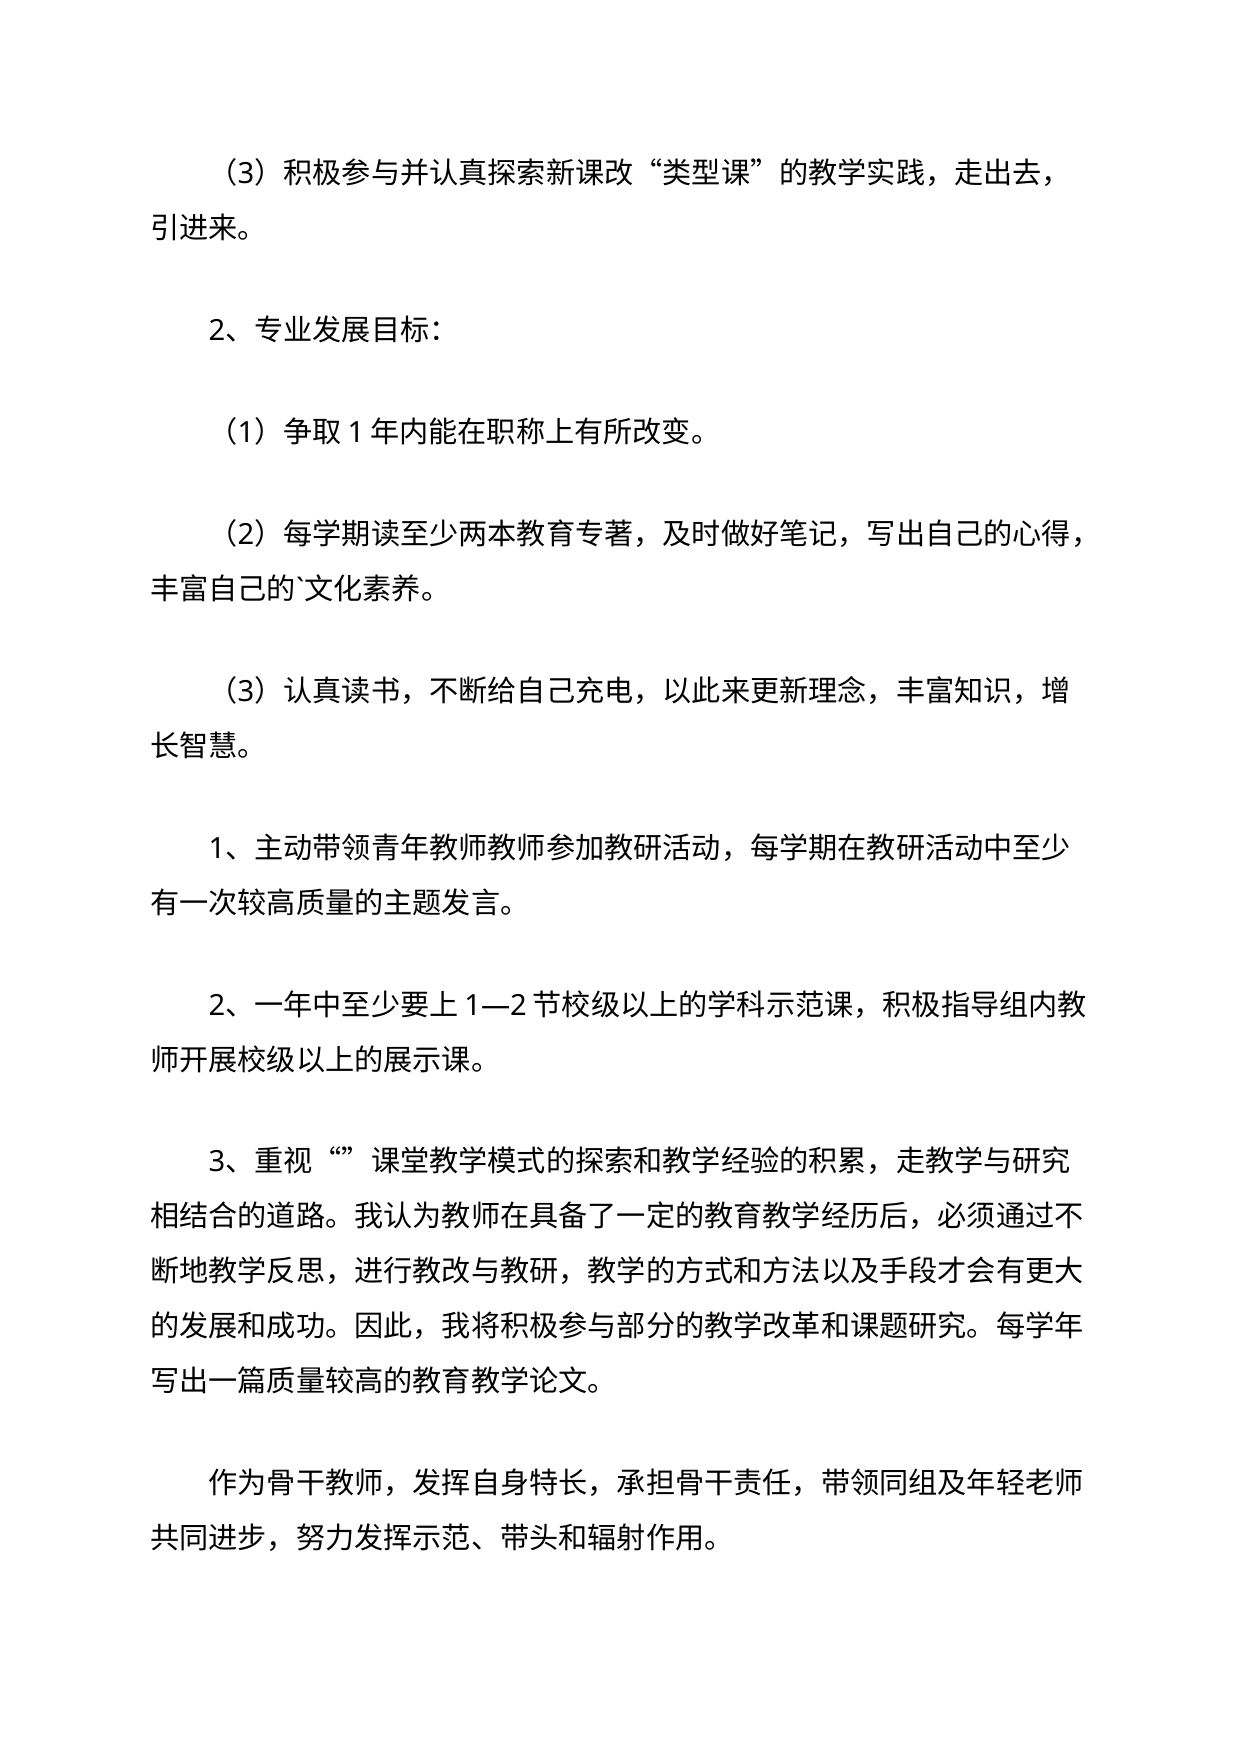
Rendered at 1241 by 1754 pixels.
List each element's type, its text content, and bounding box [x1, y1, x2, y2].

text 2、一年中至少要上1—2节校级以上的学科示范课，积极指导组内教师开展校级以上的展示课。 [150, 981, 1090, 1078]
text 作为骨干教师，发挥自身特长，承担骨干责任，带领同组及年轻老师共同进步，努力发挥示范、带头和辐射作用。 [150, 1459, 1090, 1557]
text （3）积极参与并认真探索新课改“类型课”的教学实践，走出去，引进来。 [150, 150, 1090, 247]
text 2、专业发展目标： [150, 307, 1090, 349]
text （3）认真读书，不断给自己充电，以此来更新理念，丰富知识，增长智慧。 [150, 668, 1090, 765]
text 1、主动带领青年教师教师参加教研活动，每学期在教研活动中至少有一次较高质量的主题发言。 [150, 824, 1090, 922]
text （1）争取1年内能在职称上有所改变。 [150, 409, 1090, 451]
text 3、重视“”课堂教学模式的探索和教学经验的积累，走教学与研究相结合的道路。我认为教师在具备了一定的教育教学经历后，必须通过不断地教学反思，进行教改与教研，教学的方式和方法以及手段才会有更大的发展和成功。因此，我将积极参与部分的教学改革和课题研究。每学年写出一篇质量较高的教育教学论文。 [150, 1138, 1090, 1400]
text （2）每学期读至少两本教育专著，及时做好笔记，写出自己的心得，丰富自己的`文化素养。 [150, 511, 1090, 608]
